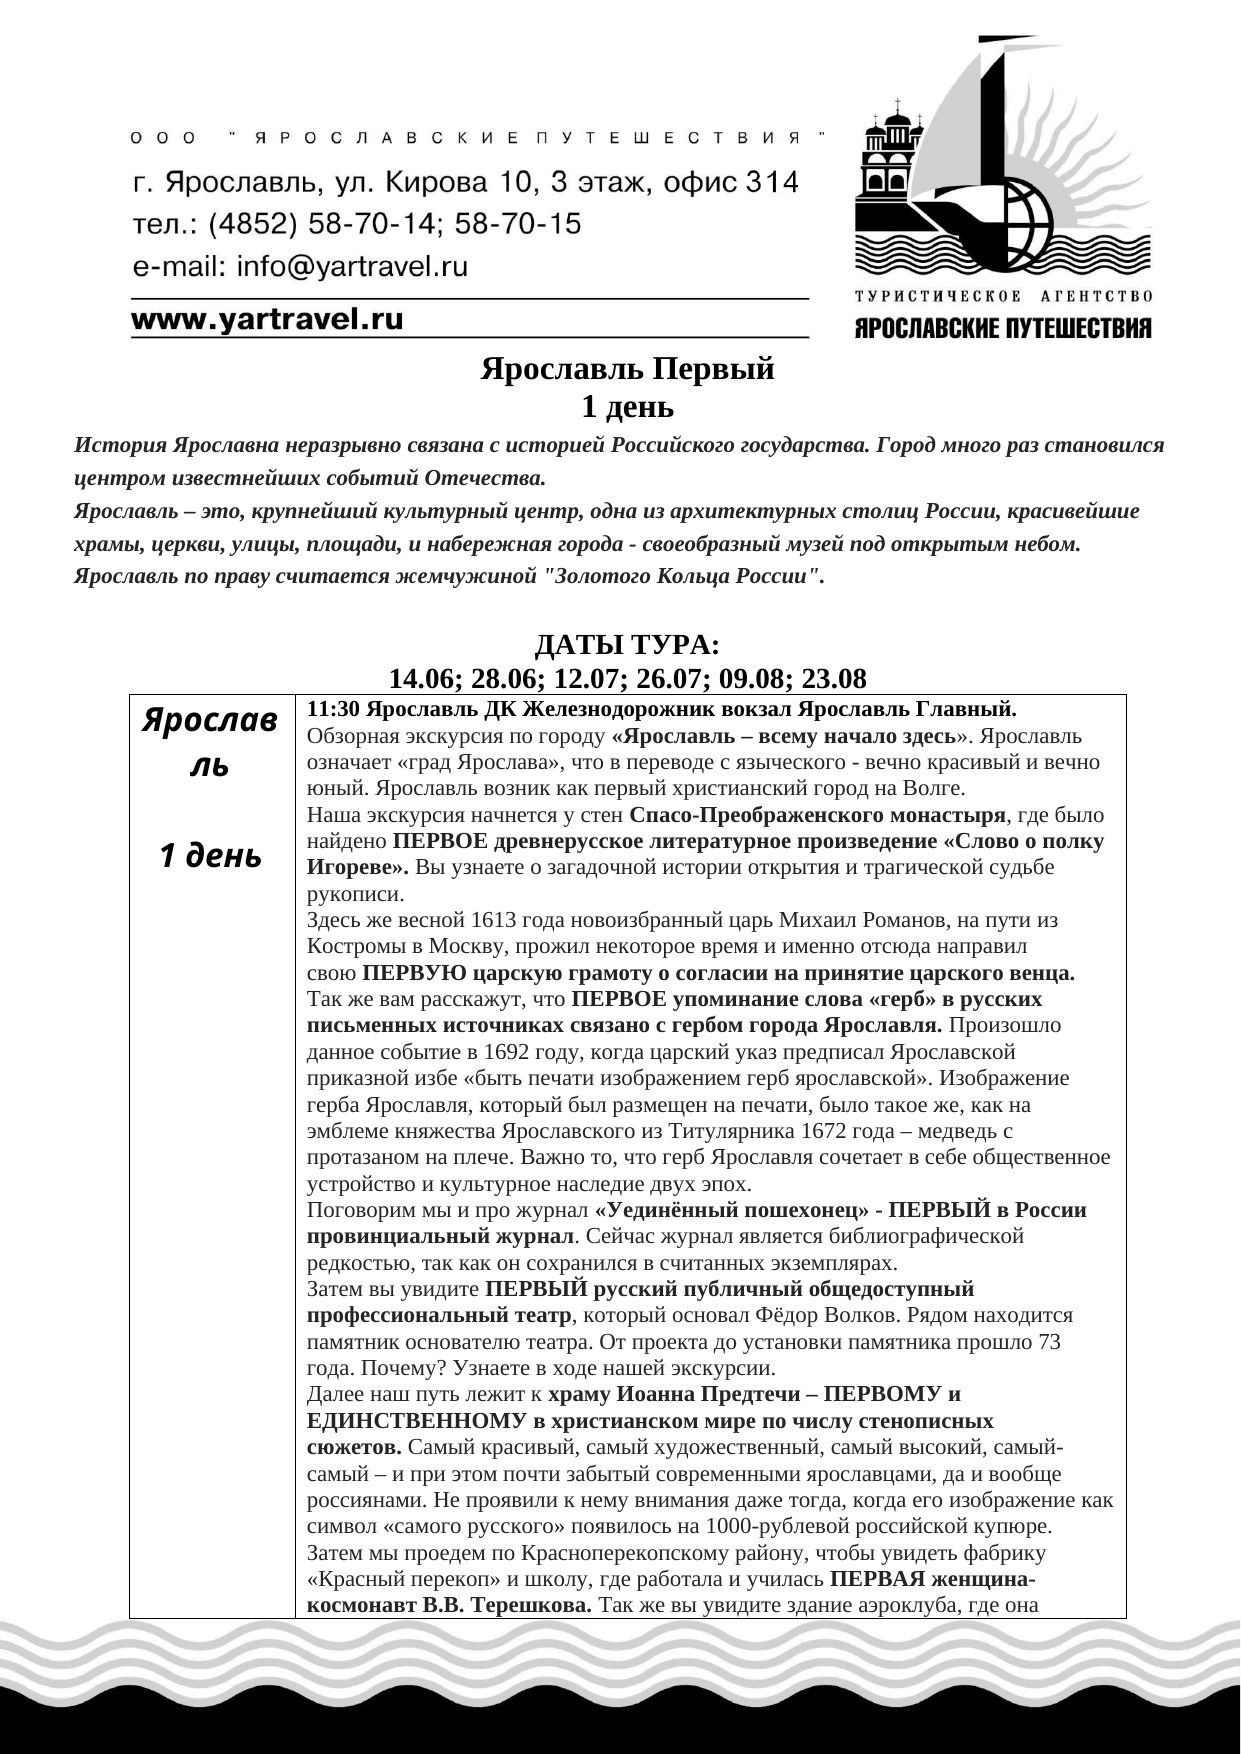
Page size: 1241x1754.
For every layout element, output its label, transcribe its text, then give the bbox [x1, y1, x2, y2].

table_header Ярославль 1 день [130, 695, 295, 1618]
text Ярославль по праву считается жемчужиной "Золотого Кольца России". [74, 556, 1181, 589]
picture [0, 0, 1241, 1754]
text История Ярославна неразрывно связана с историей Российского государства. Город много раз становился центром известнейших событий Отечества. [74, 425, 1181, 490]
text Ярославль Первый [74, 348, 1181, 386]
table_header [296, 695, 1126, 1618]
text ДАТЫ ТУРА: 14.06; 28.06; 12.07; 26.07; 09.08; 23.08 [74, 627, 1181, 694]
text Ярославль – это, крупнейший культурный центр, одна из архитектурных столиц России, красивейшие храмы, церкви, улицы, площади, и набережная города - своеобразный музей под открытым небом. [74, 490, 1181, 556]
text 1 день [74, 386, 1181, 425]
